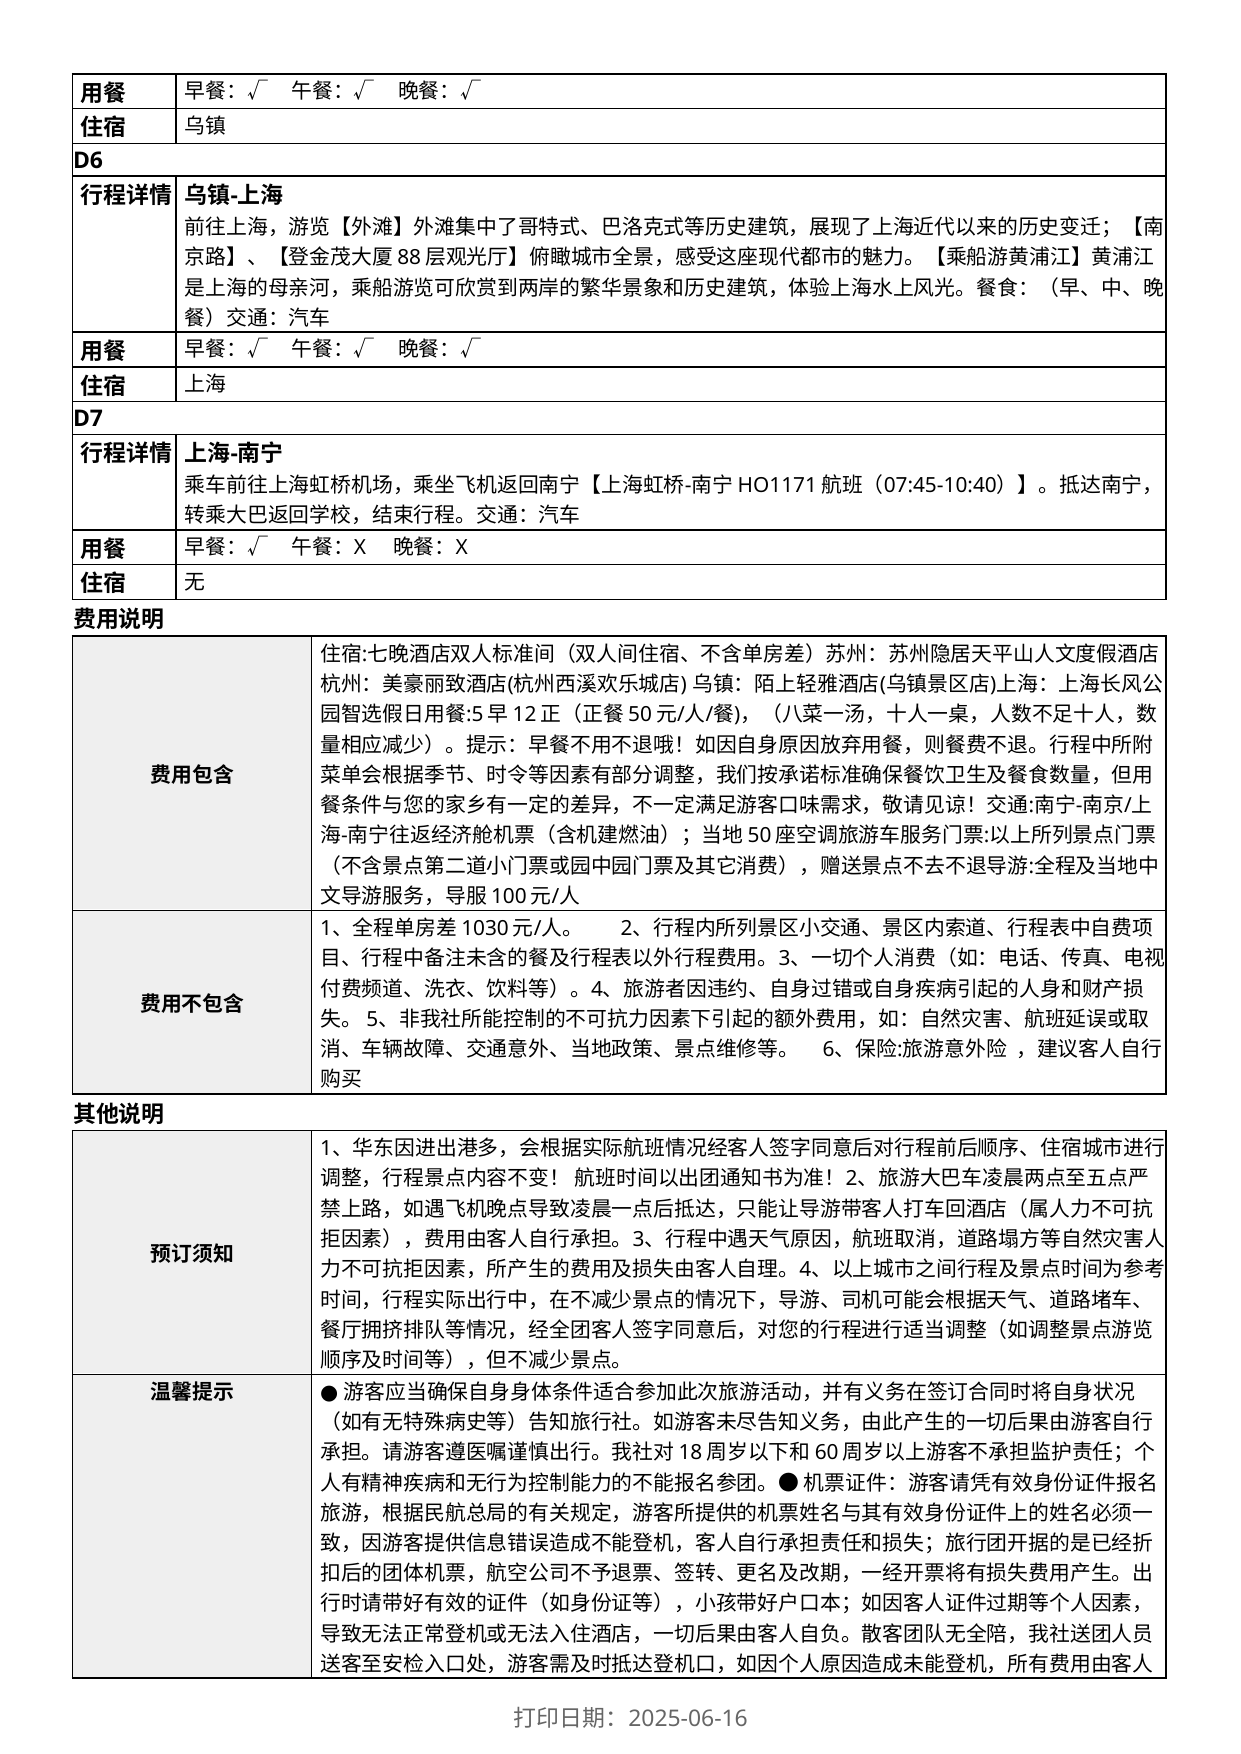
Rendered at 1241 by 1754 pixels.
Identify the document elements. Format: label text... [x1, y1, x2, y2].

table_cell 无 [177, 565, 1165, 598]
table_header 1、华东因进出港多，会根据实际航班情况经客人签字同意后对行程前后顺序、住宿城市进行调整，行程景点内容不变！ 航班时间以出团通知书为准！ [312, 1131, 1165, 1373]
table_cell 行程详情 [73, 435, 175, 529]
table_cell 上海 [177, 368, 1165, 401]
table_header 费用包含 [73, 637, 311, 909]
table_cell 用餐 [73, 75, 175, 108]
table_cell 用餐 [73, 531, 175, 564]
table_header 预订须知 [73, 1131, 311, 1373]
table_cell 住宿 [73, 565, 175, 598]
table_cell D7 [73, 402, 1165, 433]
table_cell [312, 1375, 1165, 1677]
table_cell 早餐：√ 午餐：√ 晚餐：√ [177, 75, 1165, 108]
text 其他说明 [73, 1096, 1167, 1129]
table_cell D6 [73, 144, 1165, 175]
table_cell 住宿 [73, 368, 175, 401]
table_cell 上海-南宁 乘车前往上海虹桥机场，乘坐飞机返回南宁【上海虹桥-南宁 HO1171航班（07:45-10:40）】。抵达南宁，转乘大巴返回学校，结束行程。 [177, 435, 1165, 529]
table_cell 乌镇-上海 前往上海，游览【外滩】外滩集中了哥特式、巴洛克式等历史建筑，展现了上海近代以来的历史变迁；【南京路】、【登金茂大厦88层观光厅】俯瞰城市全景，感受这座现代都市的魅力。【乘船游黄浦江】黄浦江是上海的母亲河，乘船游览可欣赏到两岸的繁华景象和历史建筑，体验上海水上风光。 [177, 177, 1165, 331]
table_cell 费用不包含 [73, 911, 311, 1093]
text 费用说明 [73, 601, 1167, 634]
table_cell 温馨提示 [73, 1375, 311, 1677]
table_cell 用餐 [73, 333, 175, 366]
table_cell 行程详情 [73, 177, 175, 331]
table_cell 住宿 [73, 109, 175, 142]
table_cell 早餐：√ 午餐：X 晚餐：X [177, 531, 1165, 564]
table_cell 早餐：√ 午餐：√ 晚餐：√ [177, 333, 1165, 366]
table_header 住宿:七晚酒店双人标准间（双人间住宿、不含单房差） [312, 637, 1165, 909]
table_cell 乌镇 [177, 109, 1165, 142]
table_cell 1、全程单房差1030元/人。 [312, 911, 1165, 1093]
